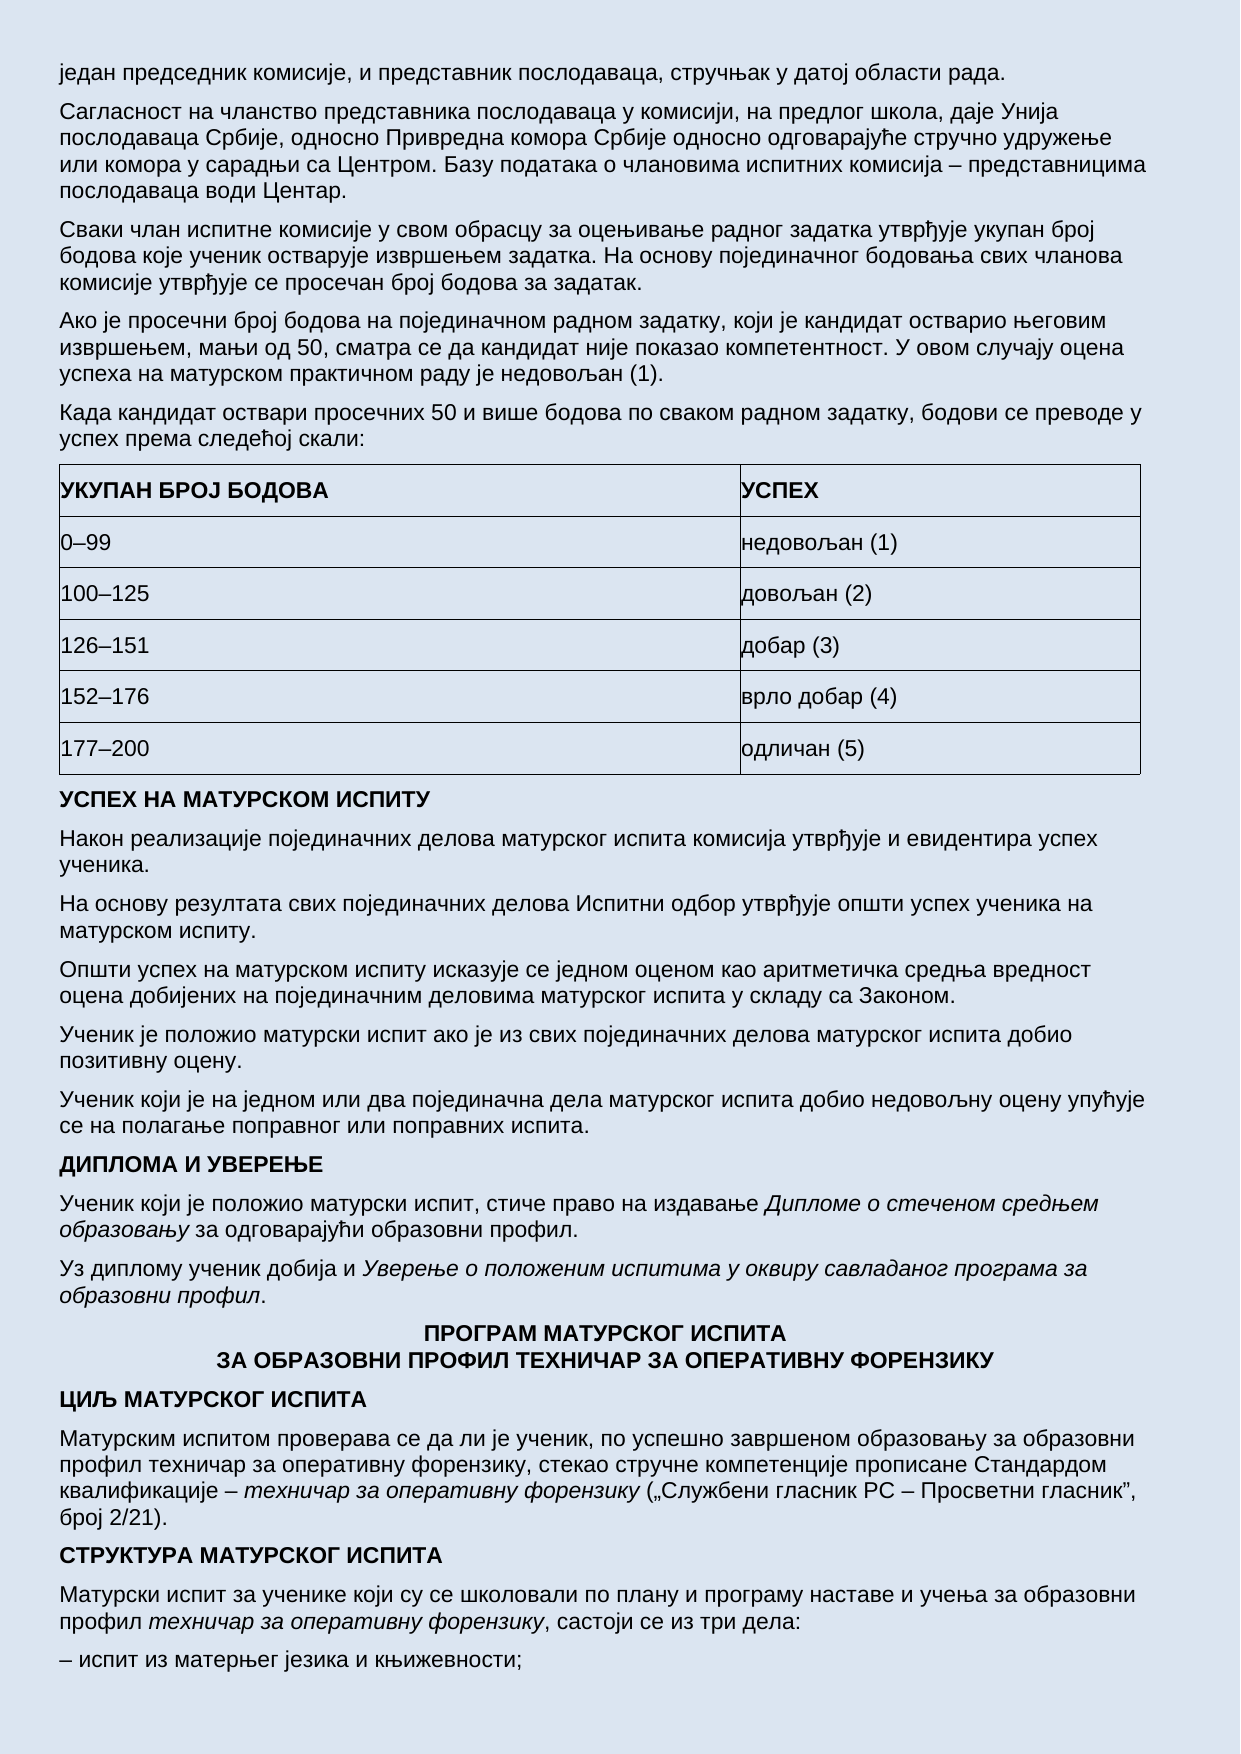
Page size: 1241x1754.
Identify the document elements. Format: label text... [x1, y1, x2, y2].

text УСПЕХ НА МАТУРСКОМ ИСПИТУ [59, 786, 1151, 813]
table_header УКУПАН БРОЈ БОДОВА [60, 465, 740, 516]
table_cell довољан (2) [741, 568, 1140, 619]
table_cell 177–200 [60, 723, 740, 773]
text Матурски испит за ученике који су се школовали по плану и програму наставе и учења за образовни профил техничар за оперативну форензику, састоји се из три дела: [59, 1581, 1151, 1634]
table_cell 126–151 [60, 620, 740, 670]
text Након реализације појединачних делова матурског испита комисија утврђује и евидентира успех ученика. [59, 825, 1151, 878]
text ДИПЛОМА И УВЕРЕЊЕ [59, 1151, 1151, 1177]
text ЦИЉ МАТУРСКОГ ИСПИТА [59, 1386, 1151, 1412]
text Сагласност на чланство представника послодаваца у комисији, на предлог школа, даје Унија послодаваца Србије, односно Привредна комора Србије односно одговарајуће стручно удружење или комора у сарадњи са Центром. Базу података о члановима испитних комисија – представницима послодаваца води Центар. [59, 98, 1151, 203]
text ПРОГРАМ МАТУРСКОГ ИСПИТА ЗА ОБРАЗОВНИ ПРОФИЛ ТЕХНИЧАР ЗА ОПЕРАТИВНУ ФОРЕНЗИКУ [59, 1320, 1151, 1373]
table_cell добар (3) [741, 620, 1140, 670]
text На основу резултата свих појединачних делова Испитни одбор утврђује општи успех ученика на матурском испиту. [59, 890, 1151, 943]
text – испит из матерњег језика и књижевности; [59, 1646, 1151, 1673]
text Ученик је положио матурски испит ако је из свих појединачних делова матурског испита добио позитивну оцену. [59, 1021, 1151, 1073]
table_cell 100–125 [60, 568, 740, 619]
text Уз диплому ученик добија и Уверење о положеним испитима у оквиру савладаног програма за образовни профил. [59, 1255, 1151, 1308]
text Када кандидат оствари просечних 50 и више бодова по сваком радном задатку, бодови се преводе у успех према следећој скали: [59, 399, 1151, 452]
text Ученик који је положио матурски испит, стиче право на издавање Дипломе о стеченом средњем образовању за одговарајући образовни профил. [59, 1190, 1151, 1243]
text Матурским испитом проверава се да ли је ученик, по успешно завршеном образовању за образовни профил техничар за оперативну форензику, стекао стручне компетенције прописане Стандардом квалификације – техничар за оперативну форензику („Службени гласник РС – Просветни гласник”, број 2/21). [59, 1424, 1151, 1530]
text Ако је просечни број бодова на појединачном радном задатку, који је кандидат остварио његовим извршењем, мањи од 50, сматра се да кандидат није показао компетентност. У овом случају оцена успеха на матурском практичном раду је недовољан (1). [59, 307, 1151, 386]
table_header УСПЕХ [741, 465, 1140, 516]
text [59, 59, 1151, 85]
text Сваки члан испитне комисије у свом обрасцу за оцењивање радног задатка утврђује укупан број бодова које ученик остварује извршењем задатка. На основу појединачног бодовања свих чланова комисије утврђује се просечан број бодова за задатак. [59, 216, 1151, 295]
table_cell 152–176 [60, 671, 740, 722]
text СТРУКТУРА МАТУРСКОГ ИСПИТА [59, 1542, 1151, 1569]
table_cell врло добар (4) [741, 671, 1140, 722]
table_cell одличан (5) [741, 723, 1140, 773]
text Ученик који је на једном или два појединачна дела матурског испита добио недовољну оцену упућује се на полагање поправног или поправних испита. [59, 1086, 1151, 1139]
table_cell недовољан (1) [741, 517, 1140, 567]
text Општи успех на матурском испиту исказује се једном оценом као аритметичка средња вредност оцена добијених на појединачним деловима матурског испита у складу са Законом. [59, 956, 1151, 1008]
table_cell 0–99 [60, 517, 740, 567]
